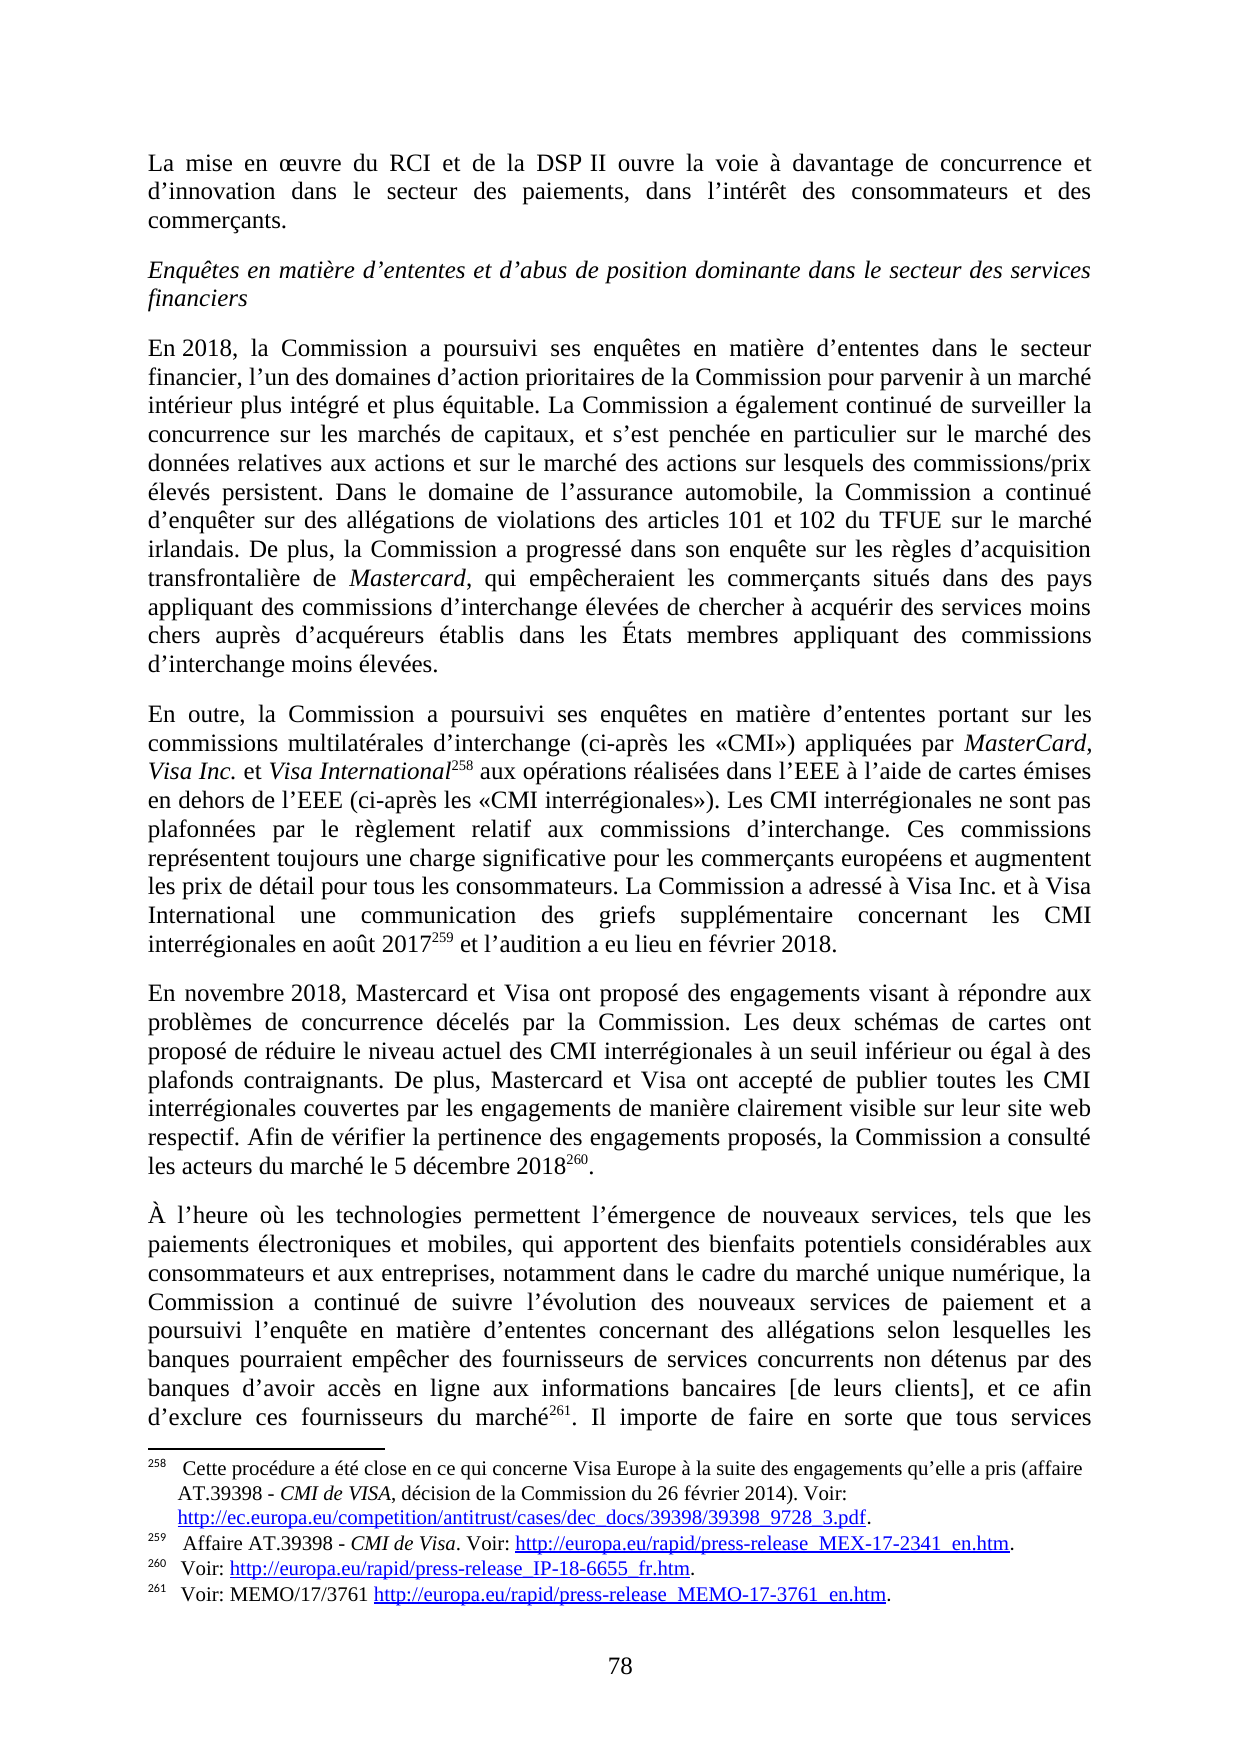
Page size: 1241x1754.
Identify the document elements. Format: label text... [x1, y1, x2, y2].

text La mise en œuvre du RCI et de la DSP II ouvre la voie à davantage de concurrence et d’innovation dans le secteur des paiements, dans l’intérêt des consommateurs et des commerçants. [148, 148, 1092, 234]
text En novembre 2018, Mastercard et Visa ont proposé des engagements visant à répondre aux problèmes de concurrence décelés par la Commission. Les deux schémas de cartes ont proposé de réduire le niveau actuel des CMI interrégionales à un seuil inférieur ou égal à des plafonds contraignants. De plus, Mastercard et Visa ont accepté de publier toutes les CMI interrégionales couvertes par les engagements de manière clairement visible sur leur site web respectif. Afin de vérifier la pertinence des engagements proposés, la Commission a consulté les acteurs du marché le 5 décembre 2018. [148, 978, 1092, 1180]
text Enquêtes en matière d’ententes et d’abus de position dominante dans le secteur des services financiers [148, 255, 1092, 312]
text En outre, la Commission a poursuivi ses enquêtes en matière d’ententes portant sur les commissions multilatérales d’interchange (ci-après les «CMI») appliquées par MasterCard, Visa Inc. et Visa International aux opérations réalisées dans l’EEE à l’aide de cartes émises en dehors de l’EEE (ci-après les «CMI interrégionales»). Les CMI interrégionales ne sont pas plafonnées par le règlement relatif aux commissions d’interchange. Ces commissions représentent toujours une charge significative pour les commerçants européens et augmentent les prix de détail pour tous les consommateurs. La Commission a adressé à Visa Inc. et à Visa International une communication des griefs supplémentaire concernant les CMI interrégionales en août 2017 et l’audition a eu lieu en février 2018. [148, 699, 1092, 958]
text En 2018, la Commission a poursuivi ses enquêtes en matière d’ententes dans le secteur financier, l’un des domaines d’action prioritaires de la Commission pour parvenir à un marché intérieur plus intégré et plus équitable. La Commission a également continué de surveiller la concurrence sur les marchés de capitaux, et s’est penchée en particulier sur le marché des données relatives aux actions et sur le marché des actions sur lesquels des commissions/prix élevés persistent. Dans le domaine de l’assurance automobile, la Commission a continué d’enquêter sur des allégations de violations des articles 101 et 102 du TFUE sur le marché irlandais. De plus, la Commission a progressé dans son enquête sur les règles d’acquisition transfrontalière de Mastercard, qui empêcheraient les commerçants situés dans des pays appliquant des commissions d’interchange élevées de chercher à acquérir des services moins chers auprès d’acquéreurs établis dans les États membres appliquant des commissions d’interchange moins élevées. [148, 333, 1092, 678]
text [148, 1201, 1092, 1431]
